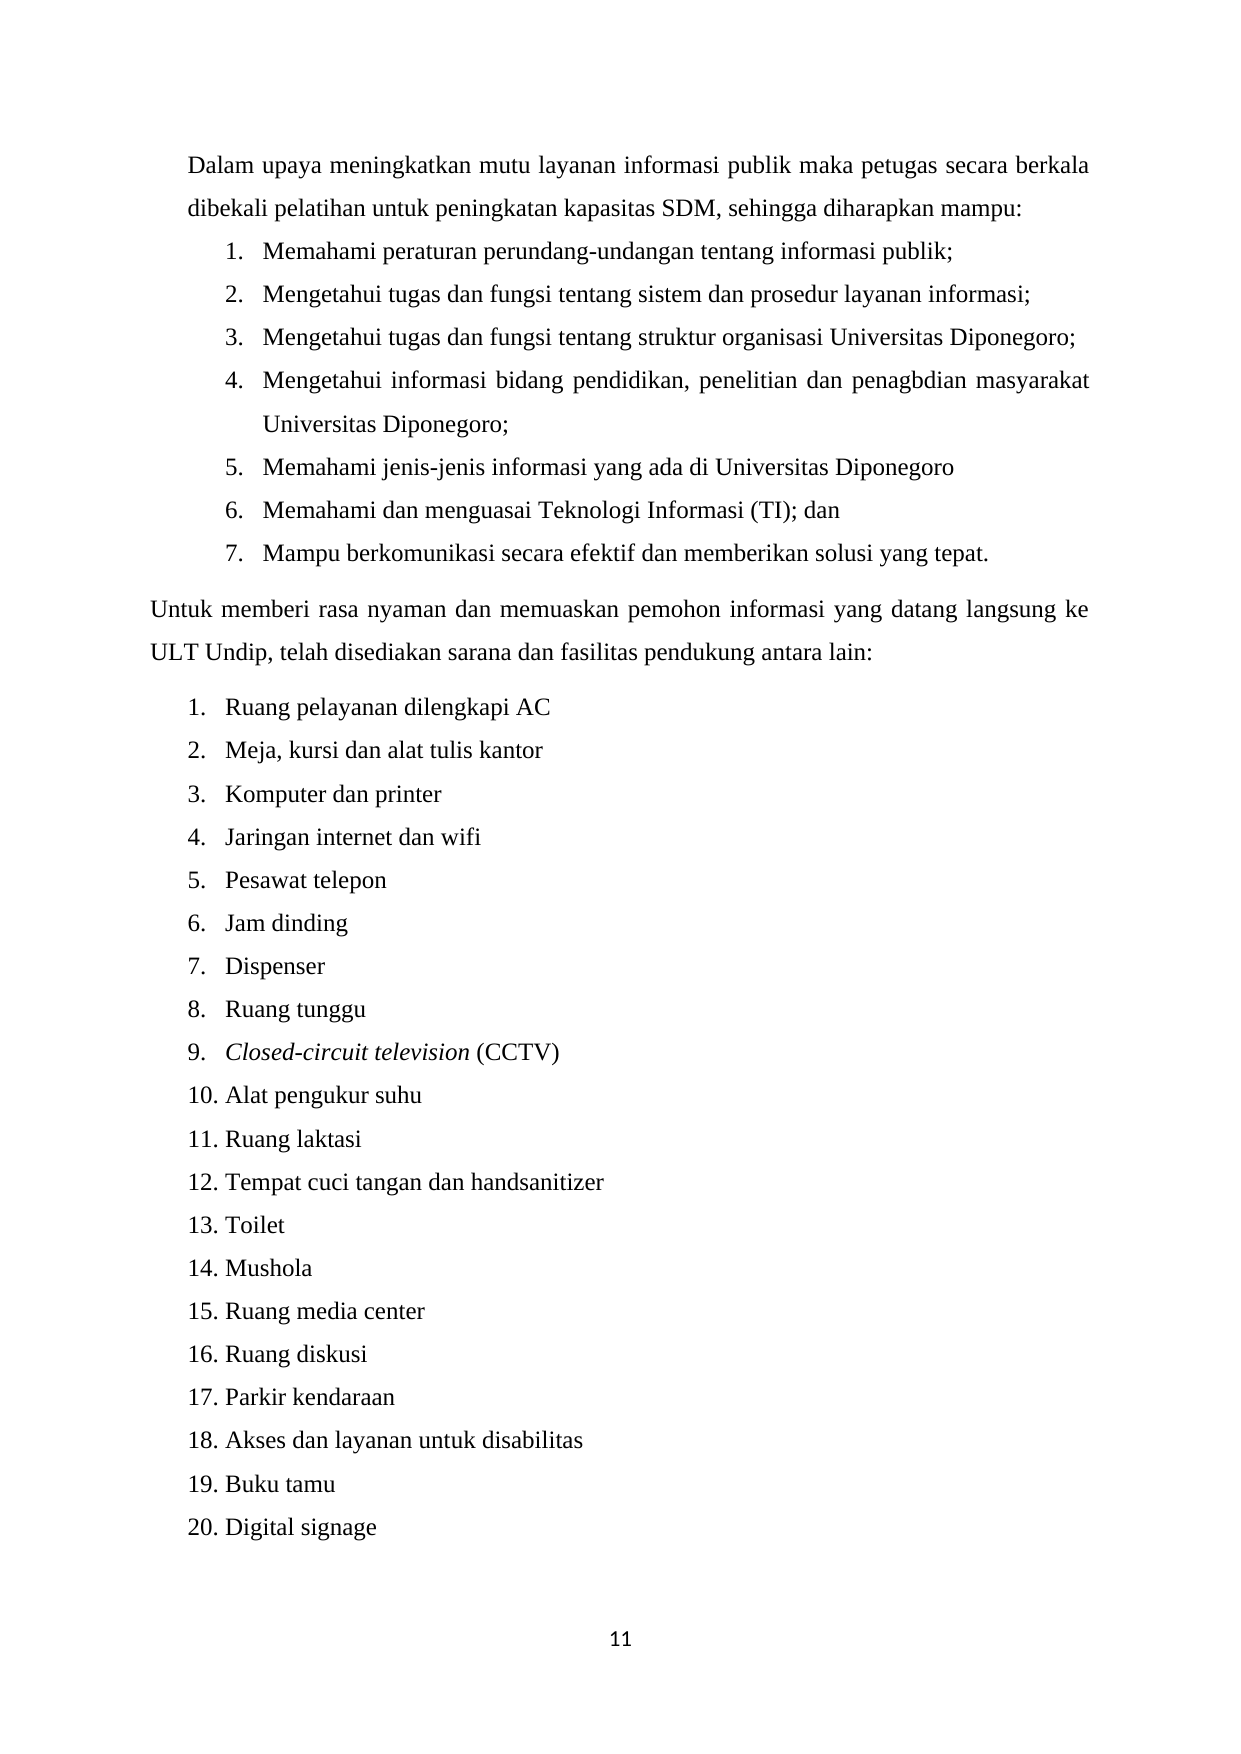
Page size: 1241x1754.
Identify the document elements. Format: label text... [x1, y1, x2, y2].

list Mengetahui informasi bidang pendidikan, penelitian dan penagbdian masyarakat Universitas Diponegoro; [225, 366, 1090, 437]
list Dispenser [187, 951, 1090, 980]
list Alat pengukur suhu [187, 1081, 1090, 1109]
list Mushola [187, 1253, 1090, 1282]
list Buku tamu [187, 1469, 1090, 1497]
list Tempat cuci tangan dan handsanitizer [187, 1167, 1090, 1196]
list Jam dinding [187, 908, 1090, 937]
list Ruang pelayanan dilengkapi AC [187, 692, 1090, 721]
list Jaringan internet dan wifi [187, 822, 1090, 851]
list Parkir kendaraan [187, 1382, 1090, 1411]
list Akses dan layanan untuk disabilitas [187, 1426, 1090, 1454]
list Memahami peraturan perundang-undangan tentang informasi publik; [225, 236, 1090, 265]
list Digital signage [187, 1512, 1090, 1541]
list Memahami jenis-jenis informasi yang ada di Universitas Diponegoro [225, 452, 1090, 481]
list Komputer dan printer [187, 779, 1090, 807]
list Pesawat telepon [187, 865, 1090, 894]
list Mengetahui tugas dan fungsi tentang sistem dan prosedur layanan informasi; [225, 279, 1090, 308]
list Toilet [187, 1210, 1090, 1239]
list Ruang laktasi [187, 1124, 1090, 1152]
list Mengetahui tugas dan fungsi tentang struktur organisasi Universitas Diponegoro; [225, 322, 1090, 351]
list Mampu berkomunikasi secara efektif dan memberikan solusi yang tepat. [225, 538, 1090, 567]
list Dalam upaya meningkatkan mutu layanan informasi publik maka petugas secara berkala dibekali pelatihan untuk peningkatan kapasitas SDM, sehingga diharapkan mampu: [187, 150, 1090, 222]
list Ruang diskusi [187, 1339, 1090, 1368]
list Meja, kursi dan alat tulis kantor [187, 736, 1090, 764]
list Closed-circuit television (CCTV) [187, 1037, 1090, 1066]
list Memahami dan menguasai Teknologi Informasi (TI); dan [225, 495, 1090, 524]
list Ruang tunggu [187, 994, 1090, 1023]
list Ruang media center [187, 1296, 1090, 1325]
text Untuk memberi rasa nyaman dan memuaskan pemohon informasi yang datang langsung ke ULT Undip, telah disediakan sarana dan fasilitas pendukung antara lain: [150, 594, 1090, 666]
